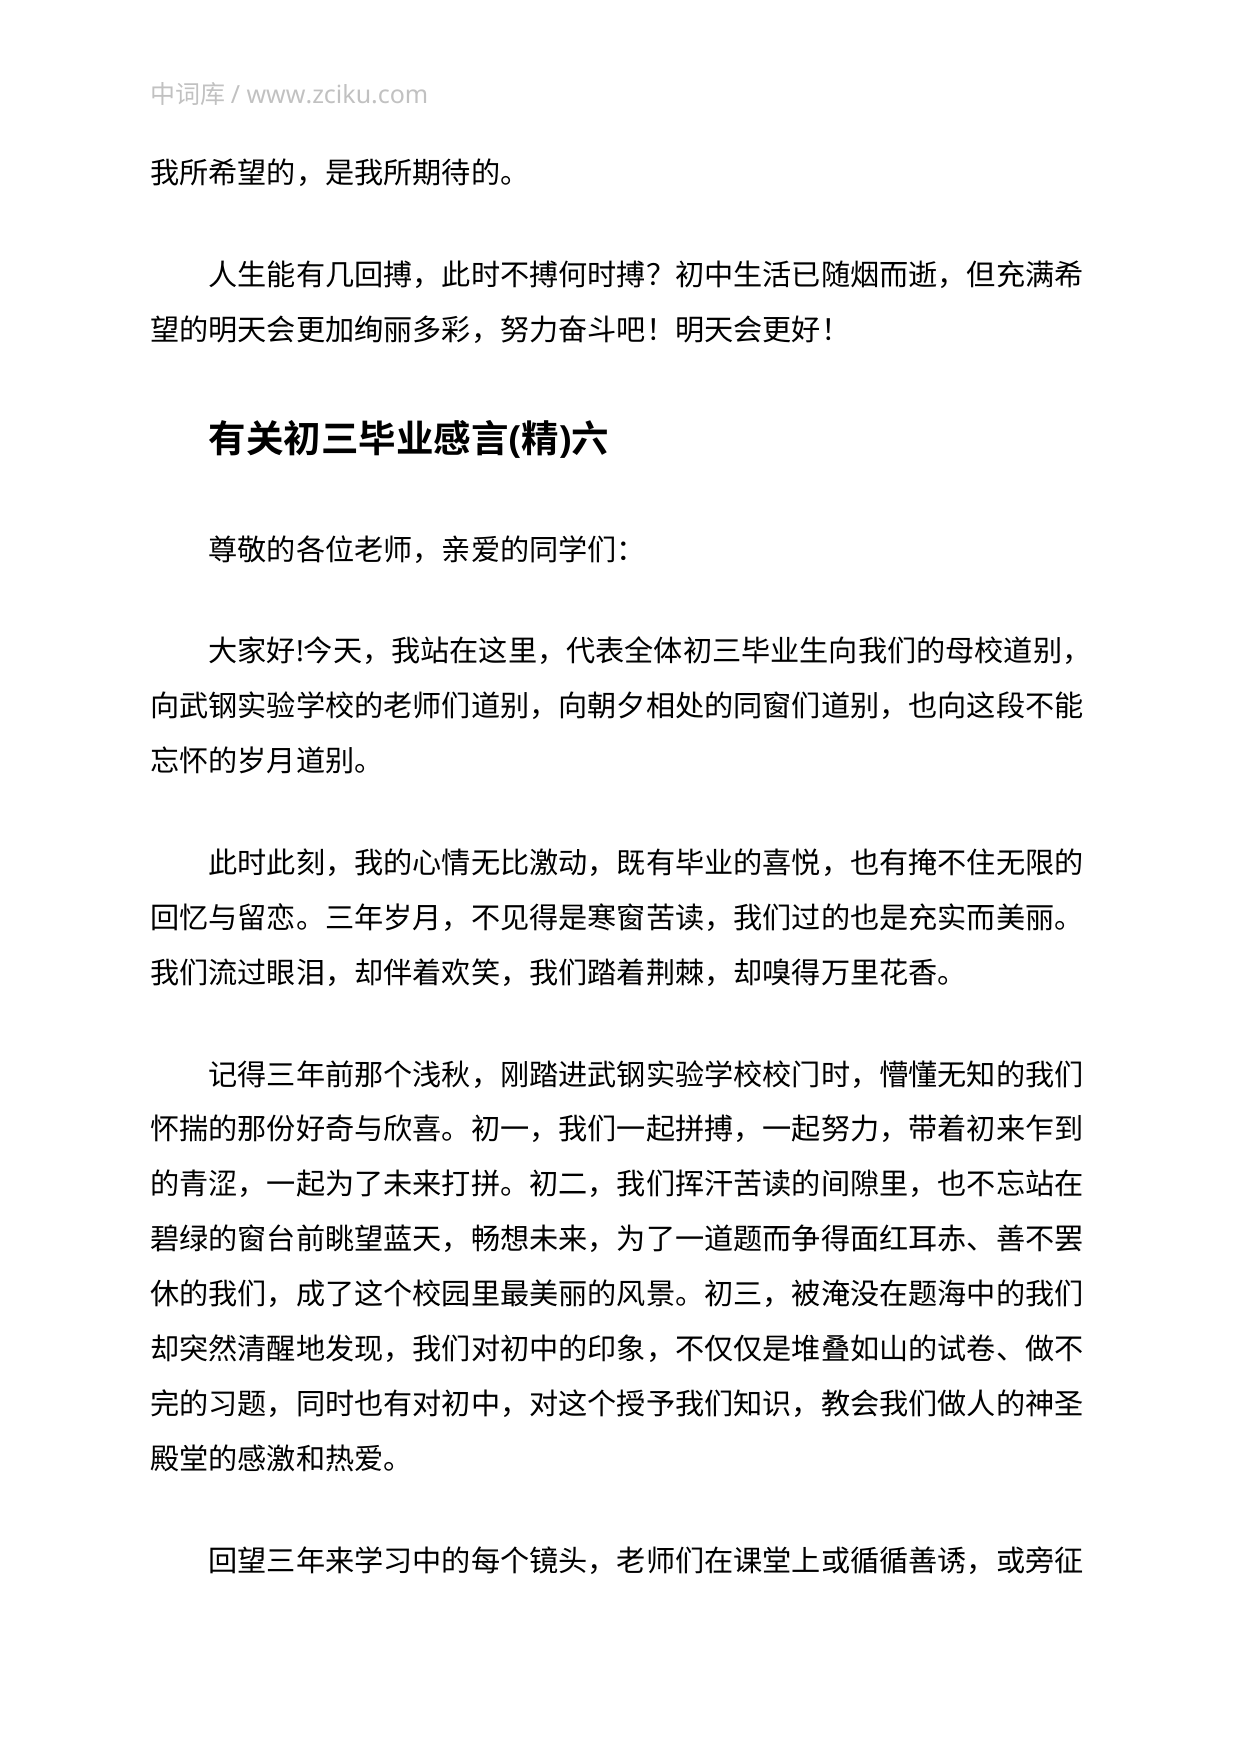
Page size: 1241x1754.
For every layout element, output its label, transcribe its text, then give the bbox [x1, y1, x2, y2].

text 人生能有几回搏，此时不搏何时搏？初中生活已随烟而逝，但充满希望的明天会更加绚丽多彩，努力奋斗吧！明天会更好！ [150, 252, 1090, 349]
text 此时此刻，我的心情无比激动，既有毕业的喜悦，也有掩不住无限的回忆与留恋。三年岁月，不见得是寒窗苦读，我们过的也是充实而美丽。我们流过眼泪，却伴着欢笑，我们踏着荆棘，却嗅得万里花香。 [150, 839, 1090, 992]
text 尊敬的各位老师，亲爱的同学们： [150, 526, 1090, 568]
text 记得三年前那个浅秋，刚踏进武钢实验学校校门时，懵懂无知的我们怀揣的那份好奇与欣喜。初一，我们一起拼搏，一起努力，带着初来乍到的青涩，一起为了未来打拼。初二，我们挥汗苦读的间隙里，也不忘站在碧绿的窗台前眺望蓝天，畅想未来，为了一道题而争得面红耳赤、善不罢休的我们，成了这个校园里最美丽的风景。初三，被淹没在题海中的我们却突然清醒地发现，我们对初中的印象，不仅仅是堆叠如山的试卷、做不完的习题，同时也有对初中，对这个授予我们知识，教会我们做人的神圣殿堂的感激和热爱。 [150, 1051, 1090, 1478]
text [150, 1537, 1090, 1579]
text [150, 150, 1090, 192]
text 有关初三毕业感言(精)六 [150, 408, 1090, 463]
text 大家好!今天，我站在这里，代表全体初三毕业生向我们的母校道别，向武钢实验学校的老师们道别，向朝夕相处的同窗们道别，也向这段不能忘怀的岁月道别。 [150, 628, 1090, 780]
